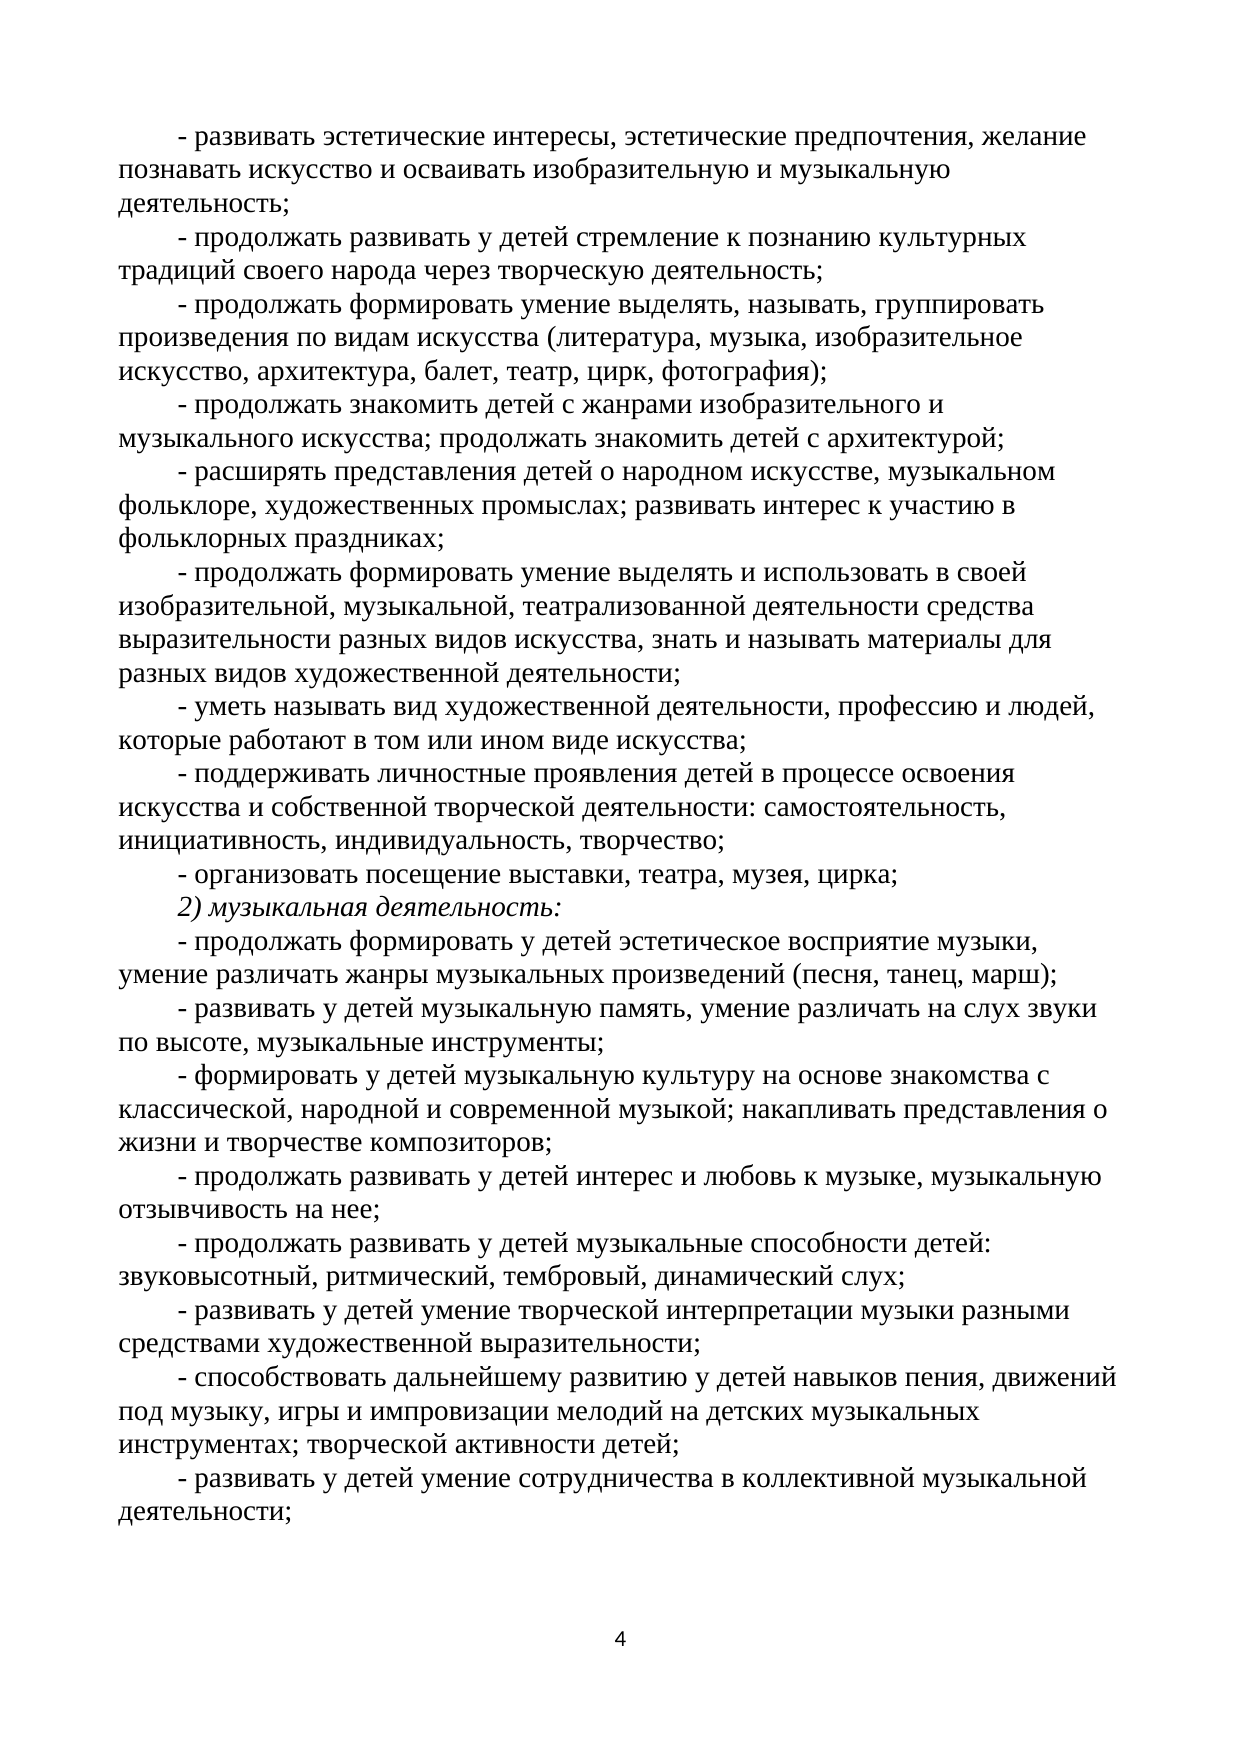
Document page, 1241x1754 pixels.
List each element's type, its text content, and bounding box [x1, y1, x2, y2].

text - продолжать знакомить детей с жанрами изобразительного и музыкального искусства; продолжать знакомить детей с архитектурой; [118, 386, 1122, 453]
text - продолжать развивать у детей интерес и любовь к музыке, музыкальную отзывчивость на нее; [118, 1158, 1122, 1225]
text - продолжать формировать у детей эстетическое восприятие музыки, умение различать жанры музыкальных произведений (песня, танец, марш); [118, 923, 1122, 990]
text - развивать у детей музыкальную память, умение различать на слух звуки по высоте, музыкальные инструменты; [118, 990, 1122, 1057]
text - формировать у детей музыкальную культуру на основе знакомства с классической, народной и современной музыкой; накапливать представления о жизни и творчестве композиторов; [118, 1057, 1122, 1158]
text - расширять представления детей о народном искусстве, музыкальном фольклоре, художественных промыслах; развивать интерес к участию в фольклорных праздниках; [118, 453, 1122, 554]
text - уметь называть вид художественной деятельности, профессию и людей, которые работают в том или ином виде искусства; [118, 688, 1122, 755]
text - развивать у детей умение творческой интерпретации музыки разными средствами художественной выразительности; [118, 1292, 1122, 1359]
text - организовать посещение выставки, театра, музея, цирка; [118, 856, 1122, 889]
text - развивать у детей умение сотрудничества в коллективной музыкальной деятельности; [118, 1460, 1122, 1527]
text - продолжать формировать умение выделять и использовать в своей изобразительной, музыкальной, театрализованной деятельности средства выразительности разных видов искусства, знать и называть материалы для разных видов художественной деятельности; [118, 554, 1122, 688]
text - продолжать развивать у детей стремление к познанию культурных традиций своего народа через творческую деятельность; [118, 219, 1122, 286]
text - поддерживать личностные проявления детей в процессе освоения искусства и собственной творческой деятельности: самостоятельность, инициативность, индивидуальность, творчество; [118, 755, 1122, 856]
text 2) музыкальная деятельность: [118, 889, 1122, 923]
text - развивать эстетические интересы, эстетические предпочтения, желание познавать искусство и осваивать изобразительную и музыкальную деятельность; [118, 118, 1122, 219]
text - способствовать дальнейшему развитию у детей навыков пения, движений под музыку, игры и импровизации мелодий на детских музыкальных инструментах; творческой активности детей; [118, 1359, 1122, 1460]
text - продолжать формировать умение выделять, называть, группировать произведения по видам искусства (литература, музыка, изобразительное искусство, архитектура, балет, театр, цирк, фотография); [118, 286, 1122, 386]
text - продолжать развивать у детей музыкальные способности детей: звуковысотный, ритмический, тембровый, динамический слух; [118, 1225, 1122, 1292]
